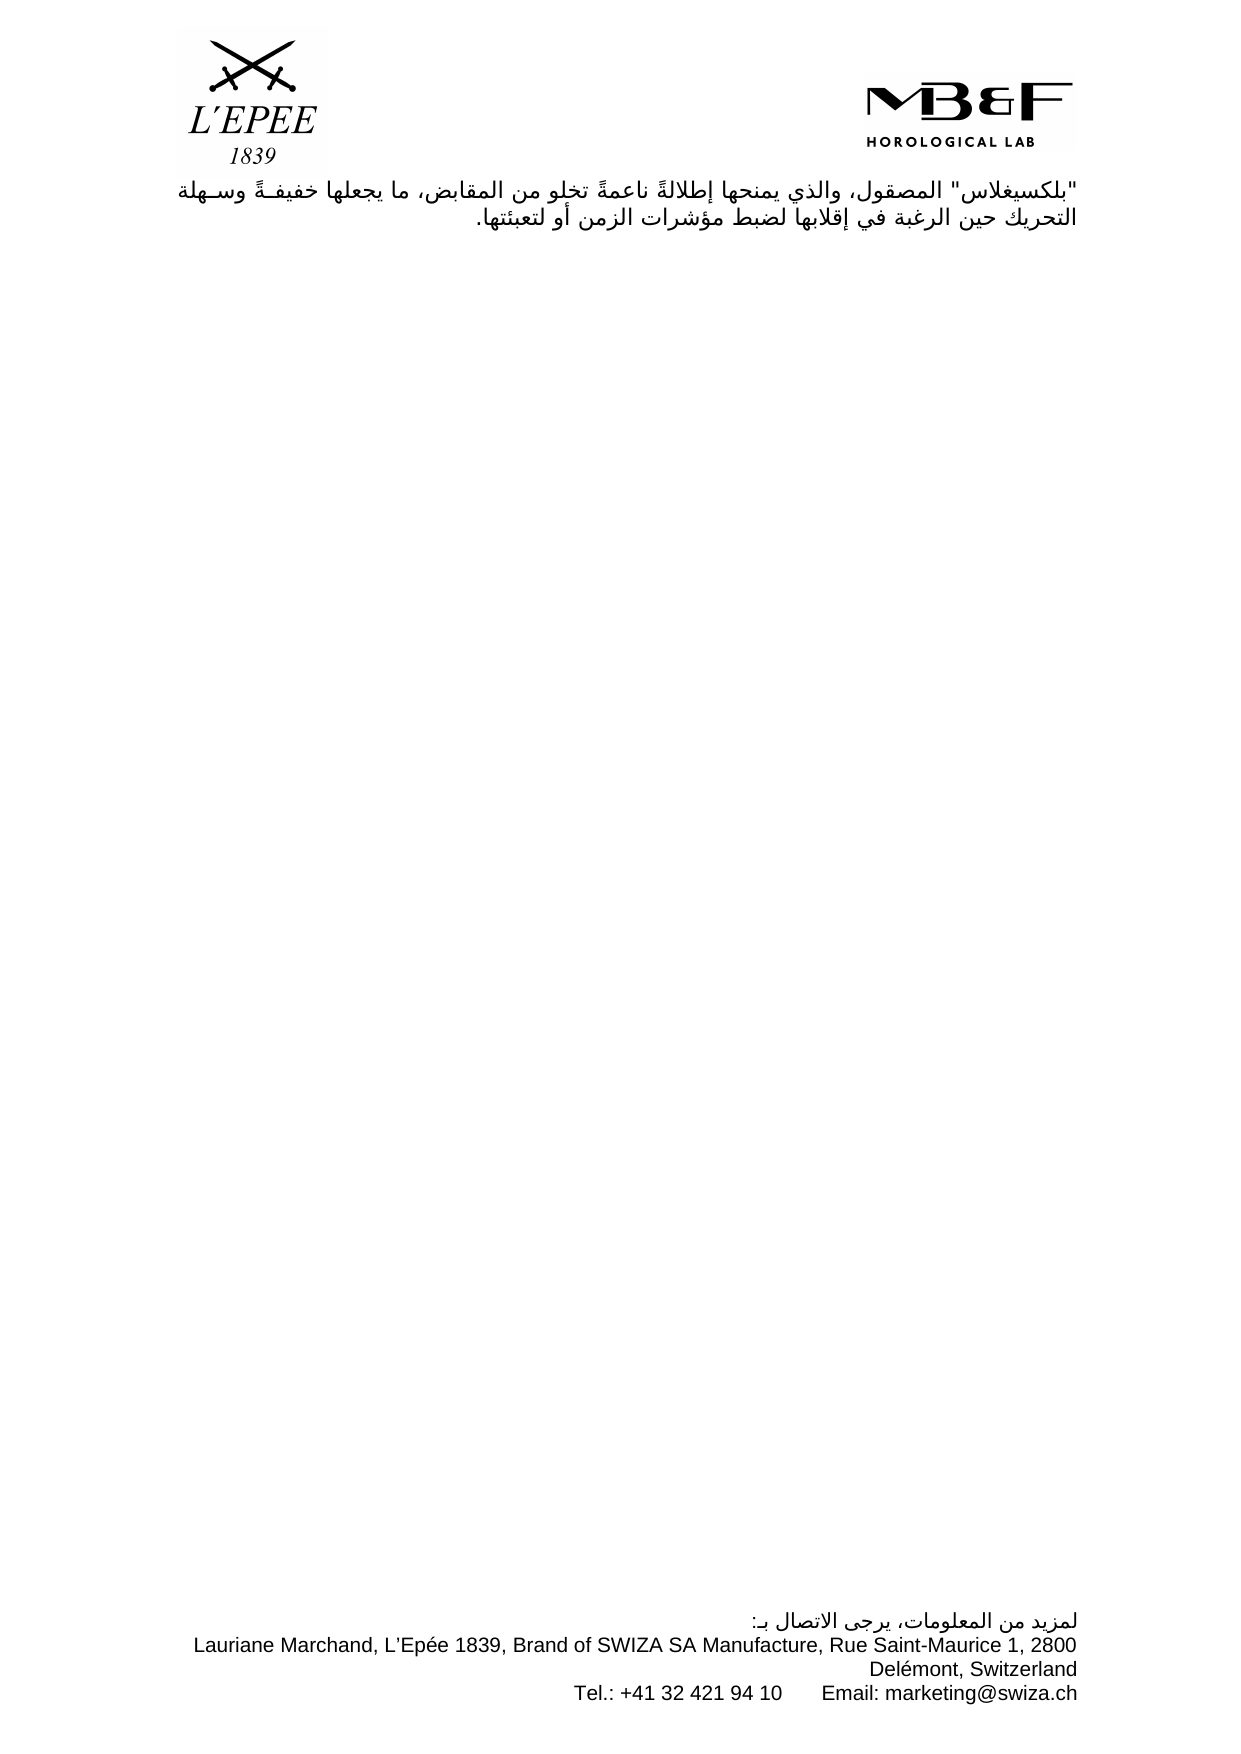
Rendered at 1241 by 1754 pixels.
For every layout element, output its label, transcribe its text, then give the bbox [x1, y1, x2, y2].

picture [177, 26, 328, 177]
picture [863, 73, 1078, 151]
